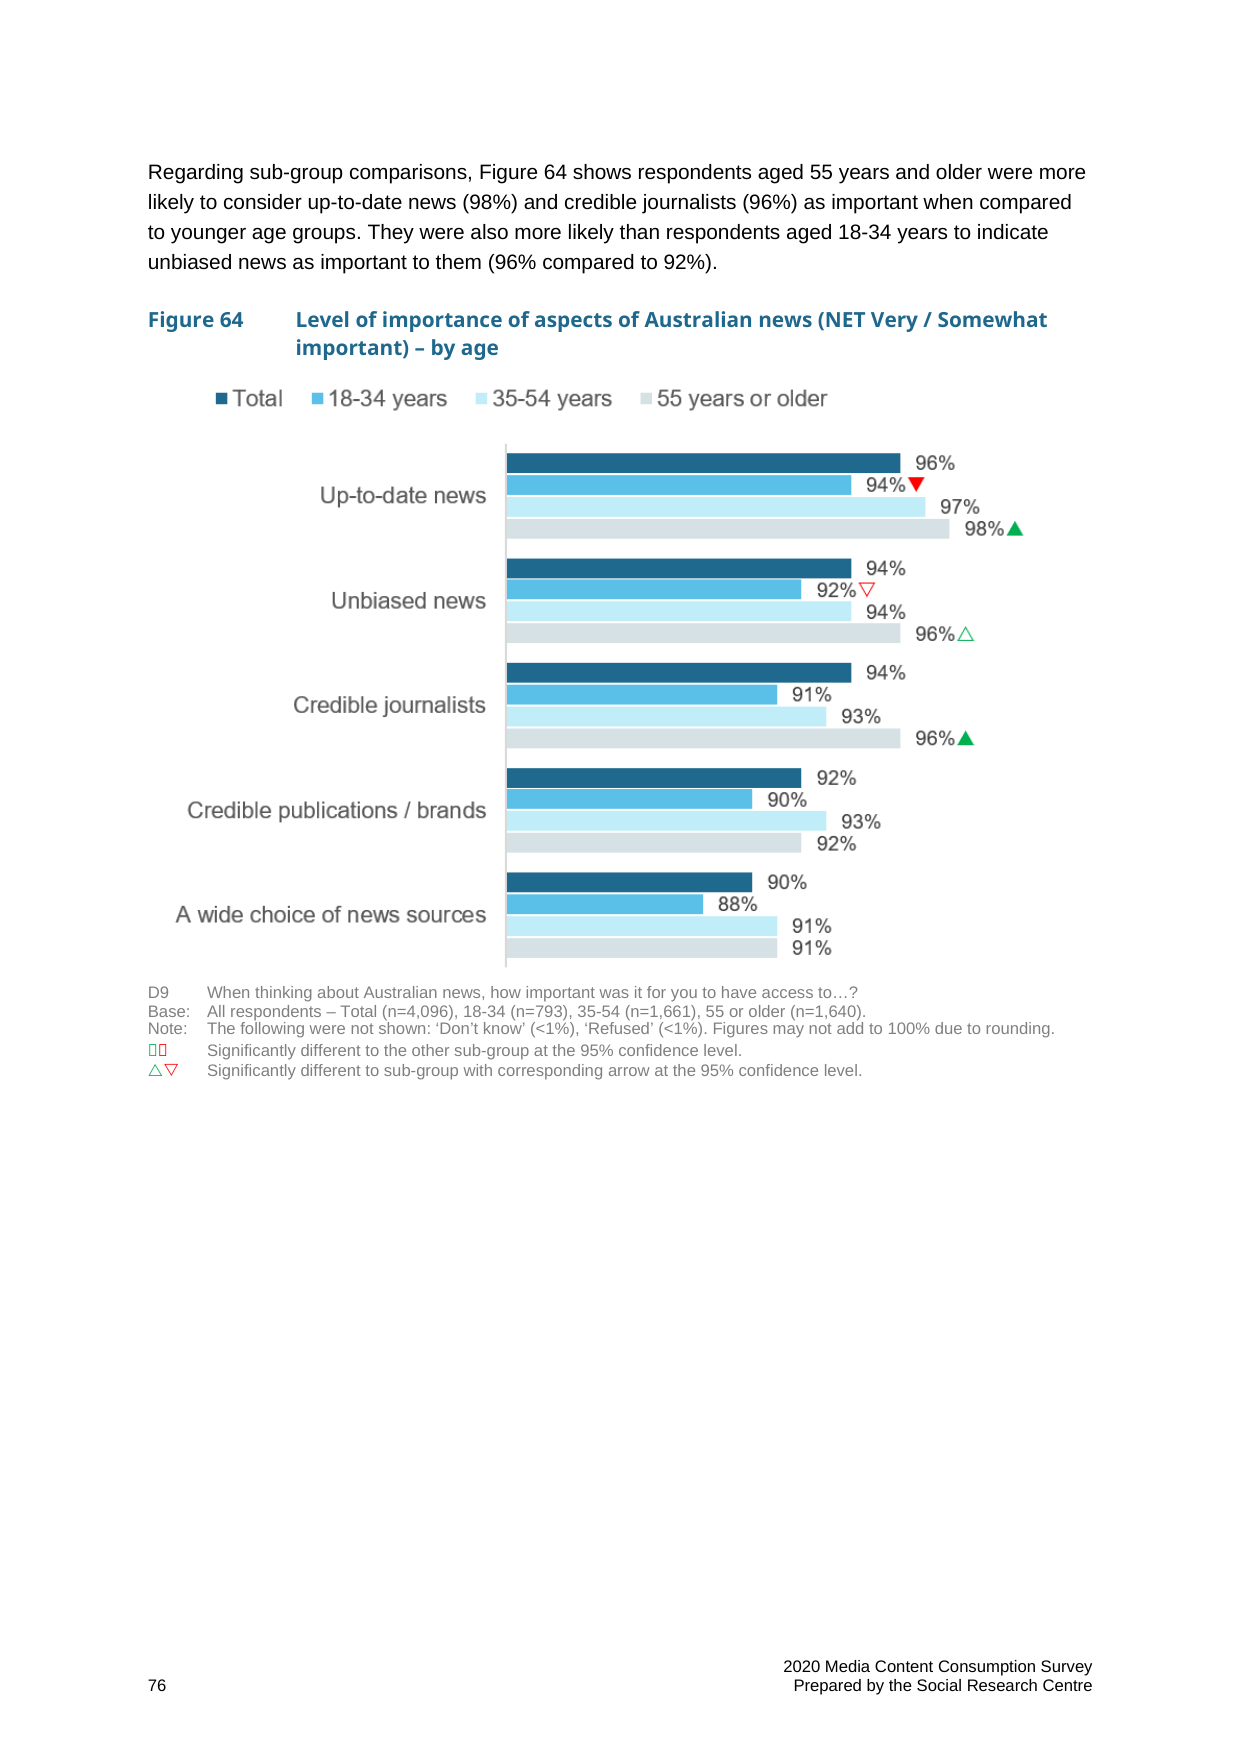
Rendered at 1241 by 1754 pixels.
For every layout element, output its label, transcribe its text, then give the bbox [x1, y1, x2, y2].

text Regarding sub-group comparisons, Figure 64 shows respondents aged 55 years and older were more likely to consider up-to-date news (98%) and credible journalists (96%) as important when compared to younger age groups. They were also more likely than respondents aged 18-34 years to indicate unbiased news as important to them (96% compared to 92%). [148, 160, 1092, 274]
text Base: All respondents – Total (n=4,096), 18-34 (n=793), 35-54 (n=1,661), 55 or older (n=1,640). [148, 1002, 1092, 1021]
text Figure 64 Level of importance of aspects of Australian news (NET Very / Somewhat important) – by age [148, 305, 1092, 362]
text Note: The following were not shown: ‘Don’t know’ (<1%), ‘Refused’ (<1%). Figures may not add to 100% due to rounding. [148, 1021, 1092, 1038]
picture [147, 374, 1059, 983]
text Significantly different to sub-group with corresponding arrow at the 95% confidence level. [148, 1061, 1092, 1080]
text D9 When thinking about Australian news, how important was it for you to have access to…? [148, 983, 1092, 1002]
text  Significantly different to the other sub-group at the 95% confidence level. [148, 1038, 1092, 1061]
